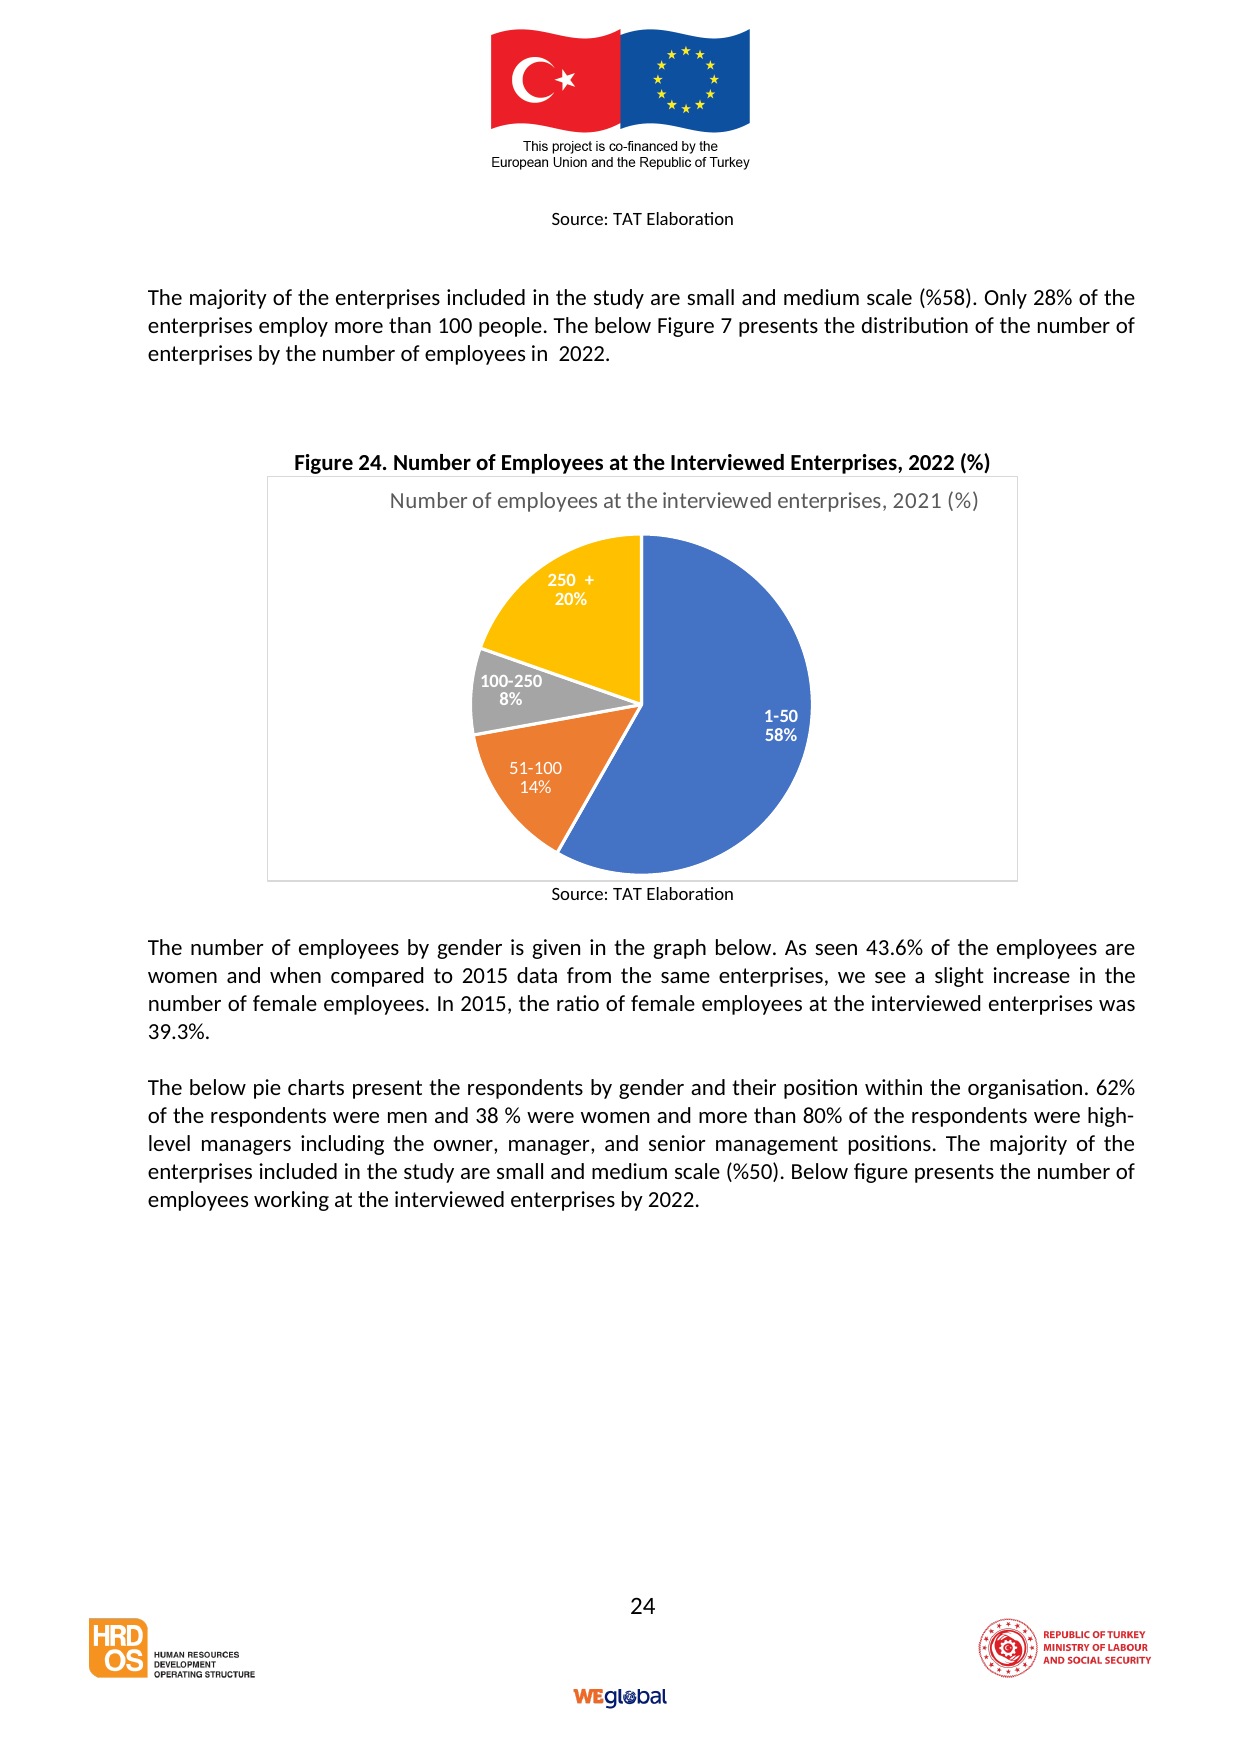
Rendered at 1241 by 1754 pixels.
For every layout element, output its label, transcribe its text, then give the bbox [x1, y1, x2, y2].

text The majority of the enterprises included in the study are small and medium scale (%58). Only 28% of the enterprises employ more than 100 people. The below Figure 7 presents the distribution of the number of enterprises by the number of employees in 2022. [148, 283, 1138, 367]
picture [88, 0, 1152, 207]
text Source: TAT Elaboration [148, 882, 1138, 905]
text Source: TAT Elaboration [148, 207, 1138, 230]
text Figure 24. Number of Employees at the Interviewed Enterprises, 2022 (%) [148, 448, 1138, 476]
text The below pie charts present the respondents by gender and their position within the organisation. 62% of the respondents were men and 38 % were women and more than 80% of the respondents were high-level managers including the owner, manager, and senior management positions. The majority of the enterprises included in the study are small and medium scale (%50). Below figure presents the number of employees working at the interviewed enterprises by 2022. [148, 1073, 1138, 1213]
picture [0, 1590, 1240, 1738]
text The number of employees by gender is given in the graph below. As seen 43.6% of the employees are women and when compared to 2015 data from the same enterprises, we see a slight increase in the number of female employees. In 2015, the ratio of female employees at the interviewed enterprises was 39.3%. [148, 933, 1138, 1045]
